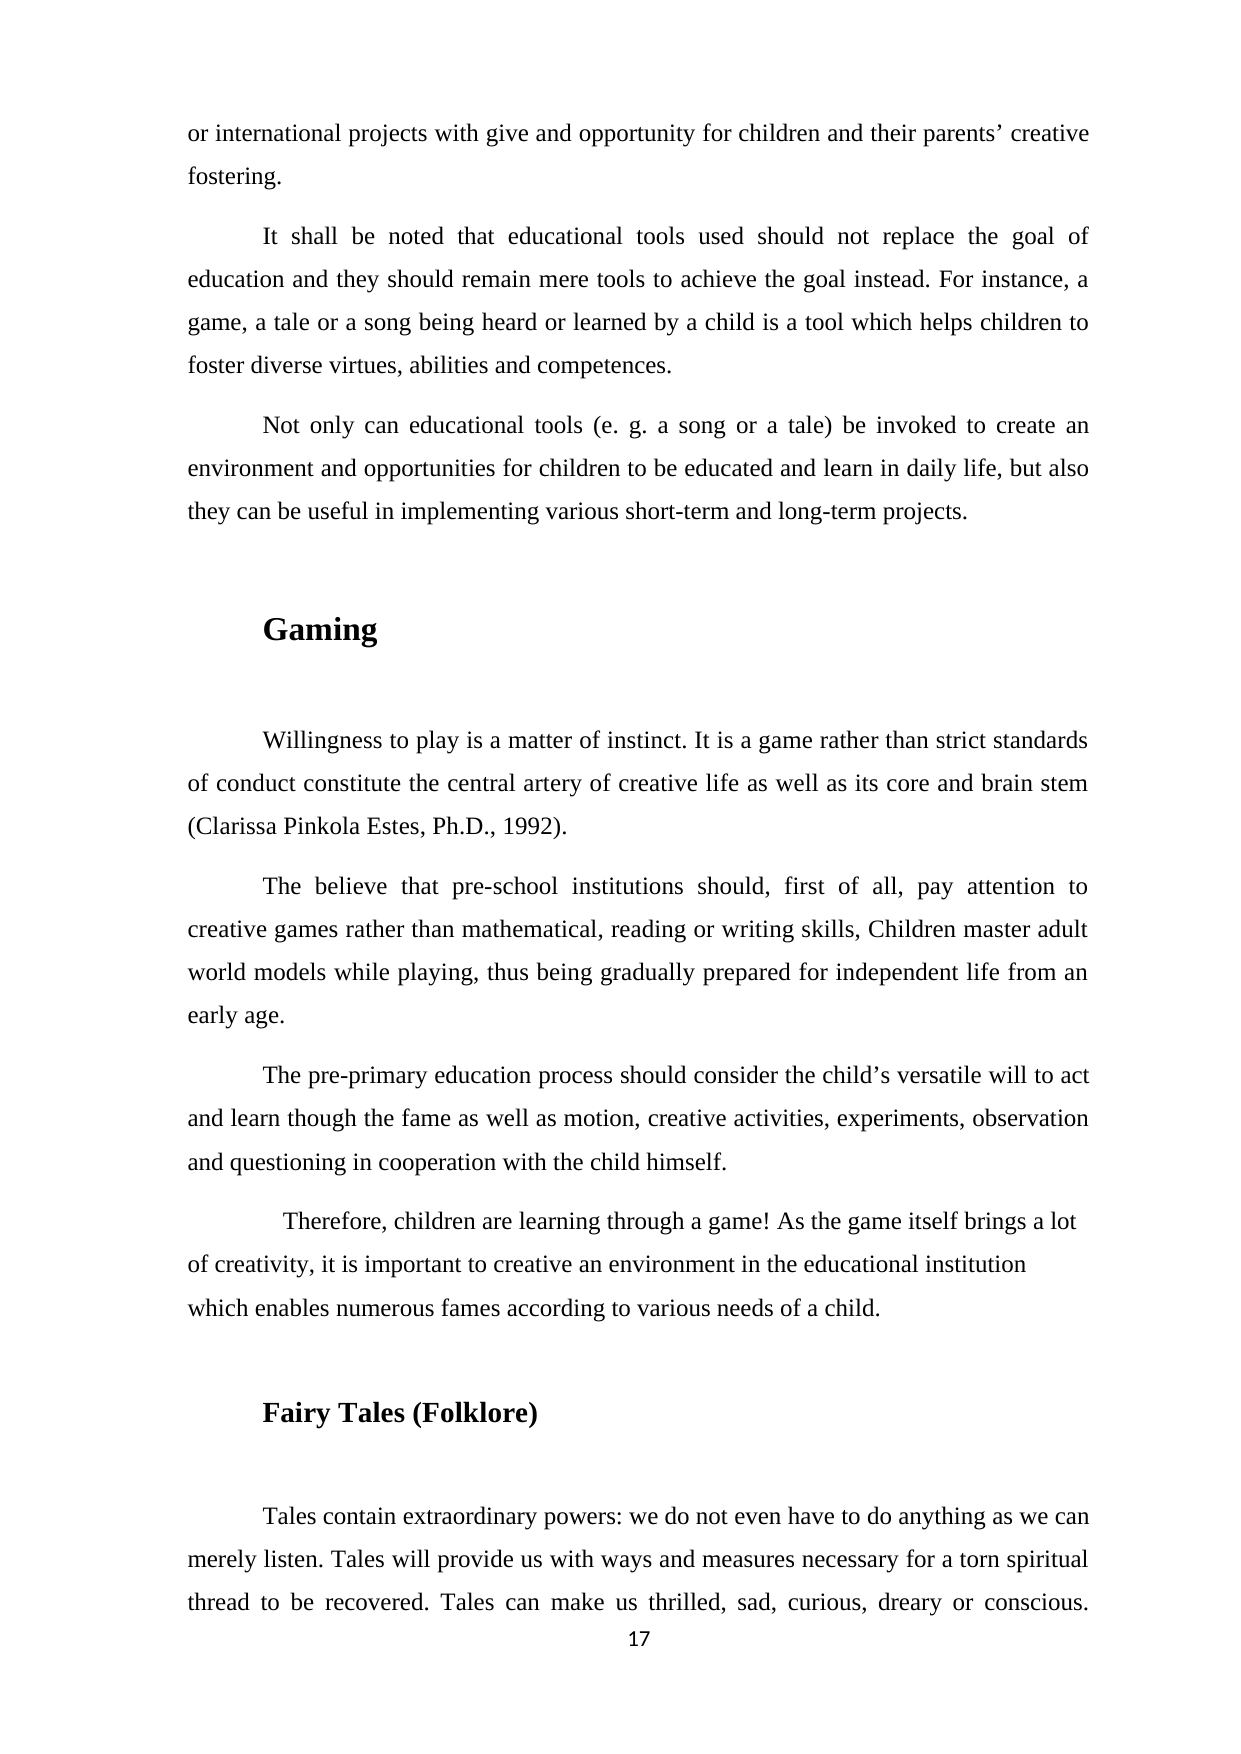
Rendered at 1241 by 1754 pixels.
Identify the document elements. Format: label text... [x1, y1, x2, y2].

text The pre-primary education process should consider the child’s versatile will to act and learn though the fame as well as motion, creative activities, experiments, observation and questioning in cooperation with the child himself. [187, 1060, 1090, 1175]
text Therefore, children are learning through a game! As the game itself brings a lot of creativity, it is important to creative an environment in the educational institution which enables numerous fames according to various needs of a child. [187, 1206, 1090, 1321]
text Gaming [187, 609, 1090, 647]
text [187, 1501, 1090, 1616]
text Willingness to play is a matter of instinct. It is a game rather than strict standards of conduct constitute the central artery of creative life as well as its core and brain stem (Clarissa Pinkola Estes, Ph.D., 1992). [187, 725, 1090, 840]
text It shall be noted that educational tools used should not replace the goal of education and they should remain mere tools to achieve the goal instead. For instance, a game, a tale or a song being heard or learned by a child is a tool which helps children to foster diverse virtues, abilities and competences. [187, 221, 1090, 379]
text Fairy Tales (Folklore) [187, 1396, 1090, 1429]
text Not only can educational tools (e. g. a song or a tale) be invoked to create an environment and opportunities for children to be educated and learn in daily life, but also they can be useful in implementing various short-term and long-term projects. [187, 410, 1090, 525]
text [187, 118, 1090, 190]
text The believe that pre-school institutions should, first of all, pay attention to creative games rather than mathematical, reading or writing skills, Children master adult world models while playing, thus being gradually prepared for independent life from an early age. [187, 871, 1090, 1029]
